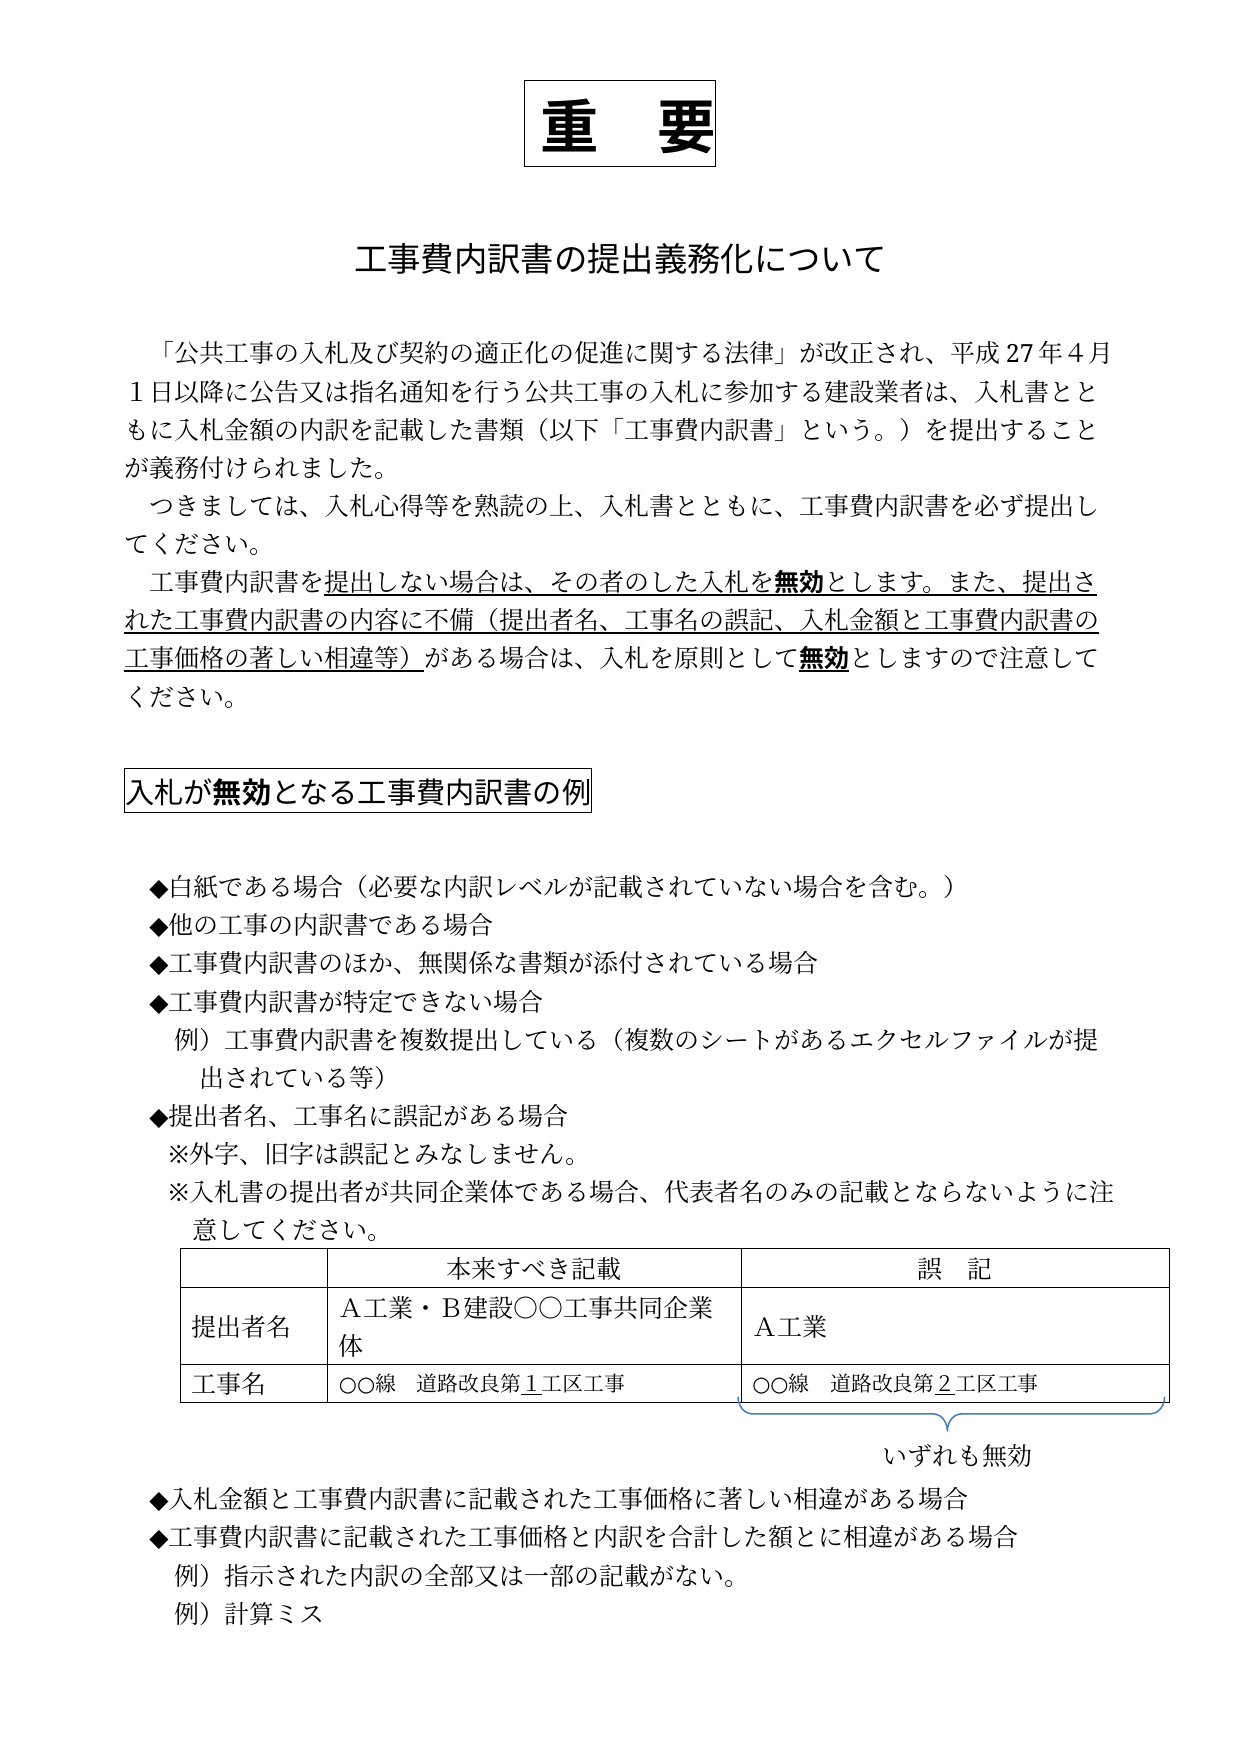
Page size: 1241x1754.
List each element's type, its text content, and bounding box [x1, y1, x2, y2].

text ◆工事費内訳書に記載された工事価格と内訳を合計した額とに相違がある場合 [124, 1517, 1116, 1555]
text ◆他の工事の内訳書である場合 [124, 905, 1116, 943]
text 「公共工事の入札及び契約の適正化の促進に関する法律」が改正され、平成27年４月１日以降に公告又は指名通知を行う公共工事の入札に参加する建設業者は、入札書とともに入札金額の内訳を記載した書類（以下「工事費内訳書」という。）を提出することが義務付けられました。 [124, 333, 1116, 486]
table_header [181, 1249, 327, 1287]
text 例）指示された内訳の全部又は一部の記載がない。 [124, 1555, 1116, 1593]
table_header 誤 記 [742, 1249, 1169, 1287]
text 例）工事費内訳書を複数提出している（複数のシートがあるエクセルファイルが提出されている等） [149, 1019, 1116, 1096]
text ◆工事費内訳書が特定できない場合 [124, 981, 1116, 1019]
table_cell ○○線 道路改良第１工区工事 [328, 1365, 741, 1402]
table_cell 提出者名 [181, 1288, 327, 1363]
table_header 本来すべき記載 [328, 1249, 741, 1287]
table_cell Ａ工業・Ｂ建設○○工事共同企業体 [328, 1288, 741, 1363]
text 重 要 [124, 66, 1116, 181]
text 例）計算ミス [124, 1593, 1116, 1631]
text ◆提出者名、工事名に誤記がある場合 [124, 1096, 1116, 1134]
table_cell ○○線 道路改良第２工区工事 [742, 1365, 1169, 1402]
text ◆白紙である場合（必要な内訳レベルが記載されていない場合を含む。） [124, 867, 1116, 905]
text ※外字、旧字は誤記とみなしません。 [168, 1134, 1116, 1172]
text ※入札書の提出者が共同企業体である場合、代表者名のみの記載とならないように注意してください。 [168, 1172, 1116, 1248]
text 入札が無効となる工事費内訳書の例 [124, 752, 1116, 829]
table_cell Ａ工業 [742, 1288, 1169, 1363]
text ◆入札金額と工事費内訳書に記載された工事価格に著しい相違がある場合 [124, 1479, 1116, 1517]
text 工事費内訳書の提出義務化について [124, 219, 1116, 295]
table_cell 工事名 [181, 1365, 327, 1402]
text 工事費内訳書を提出しない場合は、その者のした入札を無効とします。また、提出された工事費内訳書の内容に不備（提出者名、工事名の誤記、入札金額と工事費内訳書の工事価格の著しい相違等）がある場合は、入札を原則として無効としますので注意してください。 [124, 562, 1116, 714]
text ◆工事費内訳書のほか、無関係な書類が添付されている場合 [124, 943, 1116, 981]
text つきましては、入札心得等を熟読の上、入札書とともに、工事費内訳書を必ず提出してください。 [124, 486, 1116, 562]
